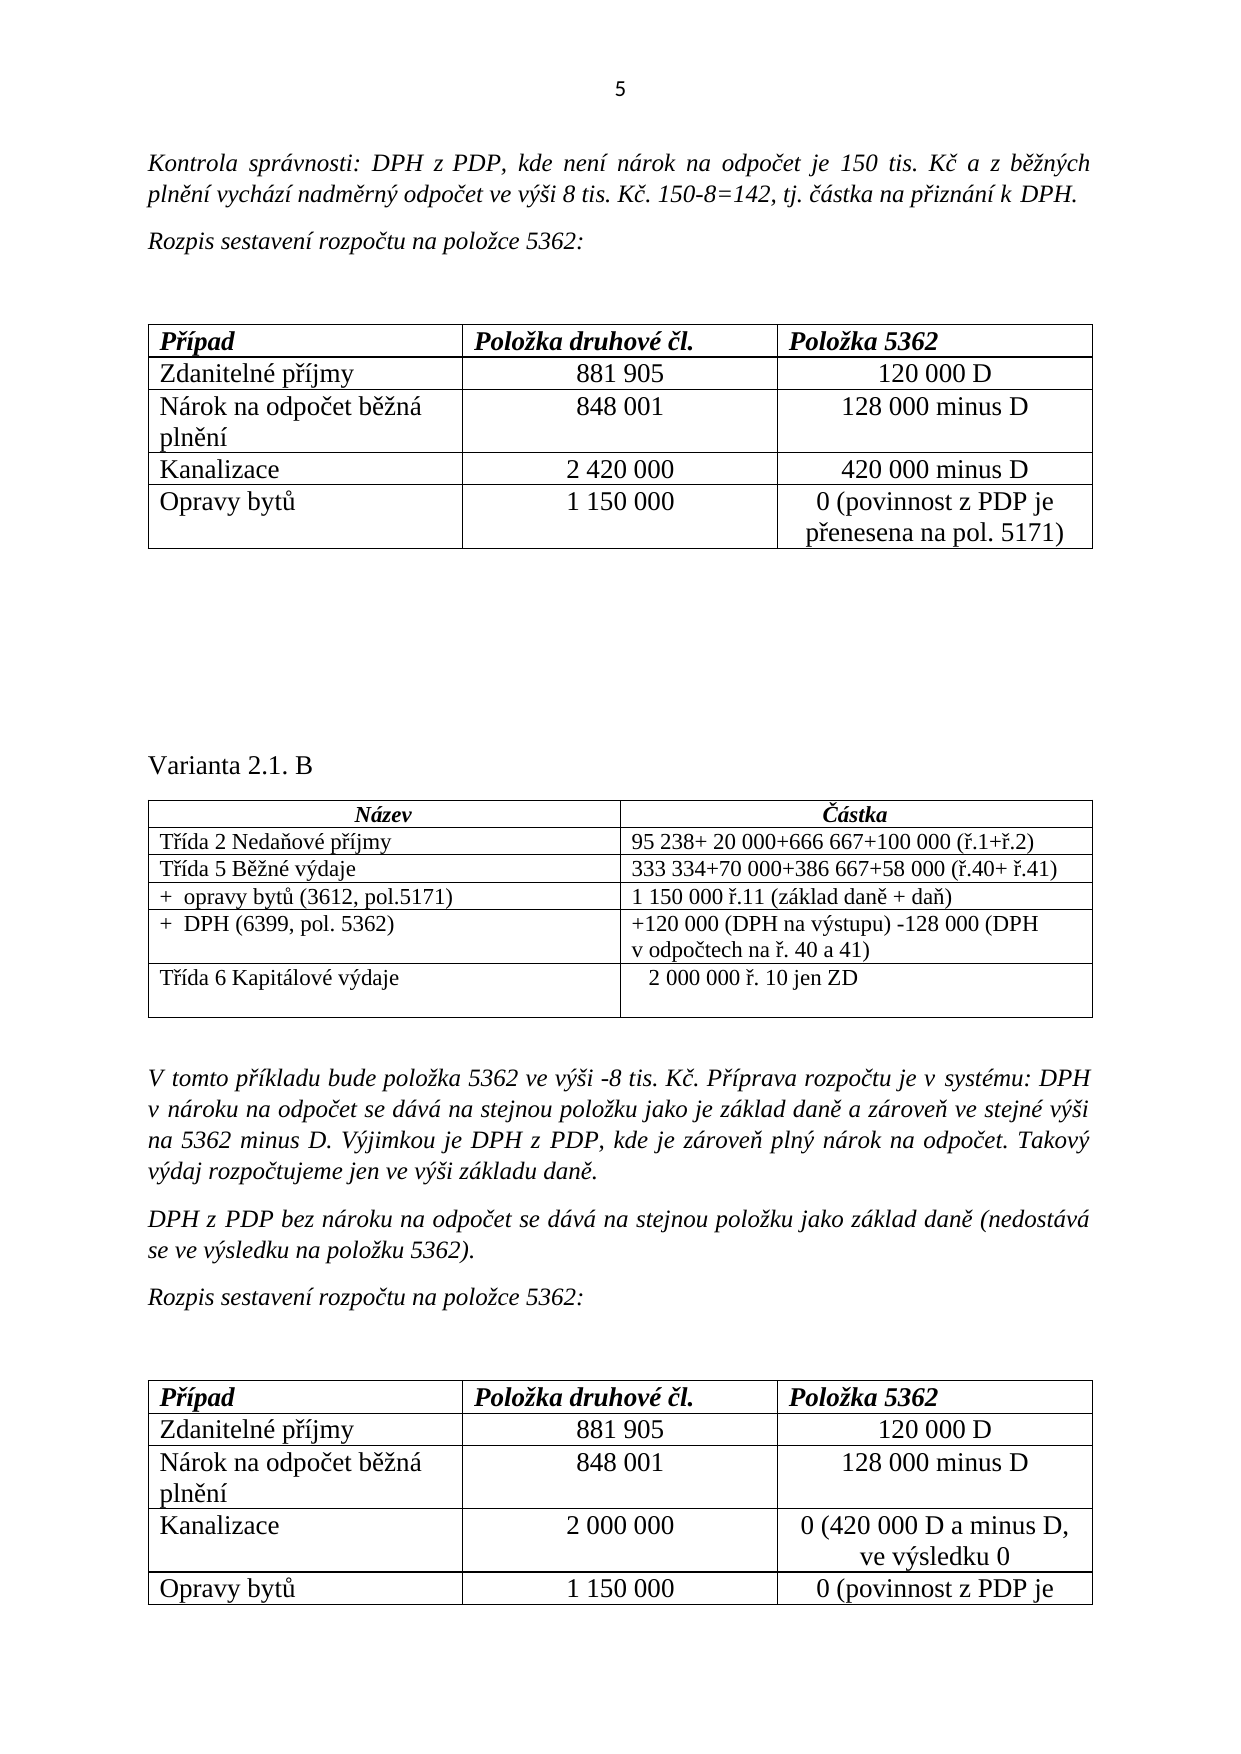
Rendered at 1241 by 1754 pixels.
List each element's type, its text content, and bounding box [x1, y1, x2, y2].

table_cell Zdanitelné příjmy [149, 1414, 462, 1445]
table_header Případ [149, 325, 462, 356]
text Rozpis sestavení rozpočtu na položce 5362: [148, 226, 1093, 255]
table_header Položka druhové čl. [463, 1381, 777, 1412]
text Varianta 2.1. B [148, 749, 1093, 781]
table_cell 881 905 [463, 1414, 777, 1445]
table_cell Nárok na odpočet běžná plnění [149, 1446, 462, 1508]
text V tomto příkladu bude položka 5362 ve výši -8 tis. Kč. Příprava rozpočtu je v systému: DPH v nároku na odpočet se dává na stejnou položku jako je základ daně a zároveň ve stejné výši na 5362 minus D. Výjimkou je DPH z PDP, kde je zároveň plný nárok na odpočet. Takový výdaj rozpočtujeme jen ve výši základu daně. [148, 1063, 1093, 1185]
table_cell + DPH (6399, pol. 5362) [149, 910, 620, 963]
text Rozpis sestavení rozpočtu na položce 5362: [148, 1282, 1093, 1311]
table_cell Třída 2 Nedaňové příjmy [149, 828, 620, 854]
table_header Položka 5362 [778, 325, 1092, 356]
table_cell 120 000 D [778, 1414, 1092, 1445]
table_cell 2 420 000 [463, 453, 777, 484]
table_cell Nárok na odpočet běžná plnění [149, 390, 462, 452]
table_cell 1 150 000 ř.11 (základ daně + daň) [621, 883, 1092, 909]
table_cell Kanalizace [149, 453, 462, 484]
table_cell 881 905 [463, 358, 777, 389]
table_cell Třída 6 Kapitálové výdaje [149, 964, 620, 1017]
table_cell 333 334+70 000+386 667+58 000 (ř.40+ ř.41) [621, 855, 1092, 882]
table_header Název [149, 801, 620, 827]
text Kontrola správnosti: DPH z PDP, kde není nárok na odpočet je 150 tis. Kč a z běžných plnění vychází nadměrný odpočet ve výši 8 tis. Kč. 150-8=142, tj. částka na přiznání k DPH. [148, 148, 1093, 207]
table_cell 2 000 000 ř. 10 jen ZD [621, 964, 1092, 1017]
table_cell 0 (povinnost z PDP je přenesena na pol. 5171) [778, 485, 1092, 547]
table_cell Opravy bytů [149, 1573, 462, 1603]
table_header Částka [621, 801, 1092, 827]
table_cell 848 001 [463, 390, 777, 452]
table_header Položka 5362 [778, 1381, 1092, 1412]
table_cell 420 000 minus D [778, 453, 1092, 484]
table_cell 1 150 000 [463, 1573, 777, 1603]
table_cell Kanalizace [149, 1509, 462, 1571]
table_header Případ [149, 1381, 462, 1412]
table_cell 0 (420 000 D a minus D, ve výsledku 0 [778, 1509, 1092, 1571]
text DPH z PDP bez nároku na odpočet se dává na stejnou položku jako základ daně (nedostává se ve výsledku na položku 5362). [148, 1204, 1093, 1263]
table_cell + opravy bytů (3612, pol.5171) [149, 883, 620, 909]
table_cell 128 000 minus D [778, 390, 1092, 452]
table_cell 128 000 minus D [778, 1446, 1092, 1508]
table_cell Třída 5 Běžné výdaje [149, 855, 620, 882]
table_cell Opravy bytů [149, 485, 462, 547]
table_cell 120 000 D [778, 358, 1092, 389]
table_cell +120 000 (DPH na výstupu) -128 000 (DPH v odpočtech na ř. 40 a 41) [621, 910, 1092, 963]
table_cell 848 001 [463, 1446, 777, 1508]
table_header Položka druhové čl. [463, 325, 777, 356]
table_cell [778, 1573, 1092, 1603]
table_cell Zdanitelné příjmy [149, 358, 462, 389]
table_cell 1 150 000 [463, 485, 777, 547]
table_cell 2 000 000 [463, 1509, 777, 1571]
table_cell 95 238+ 20 000+666 667+100 000 (ř.1+ř.2) [621, 828, 1092, 854]
